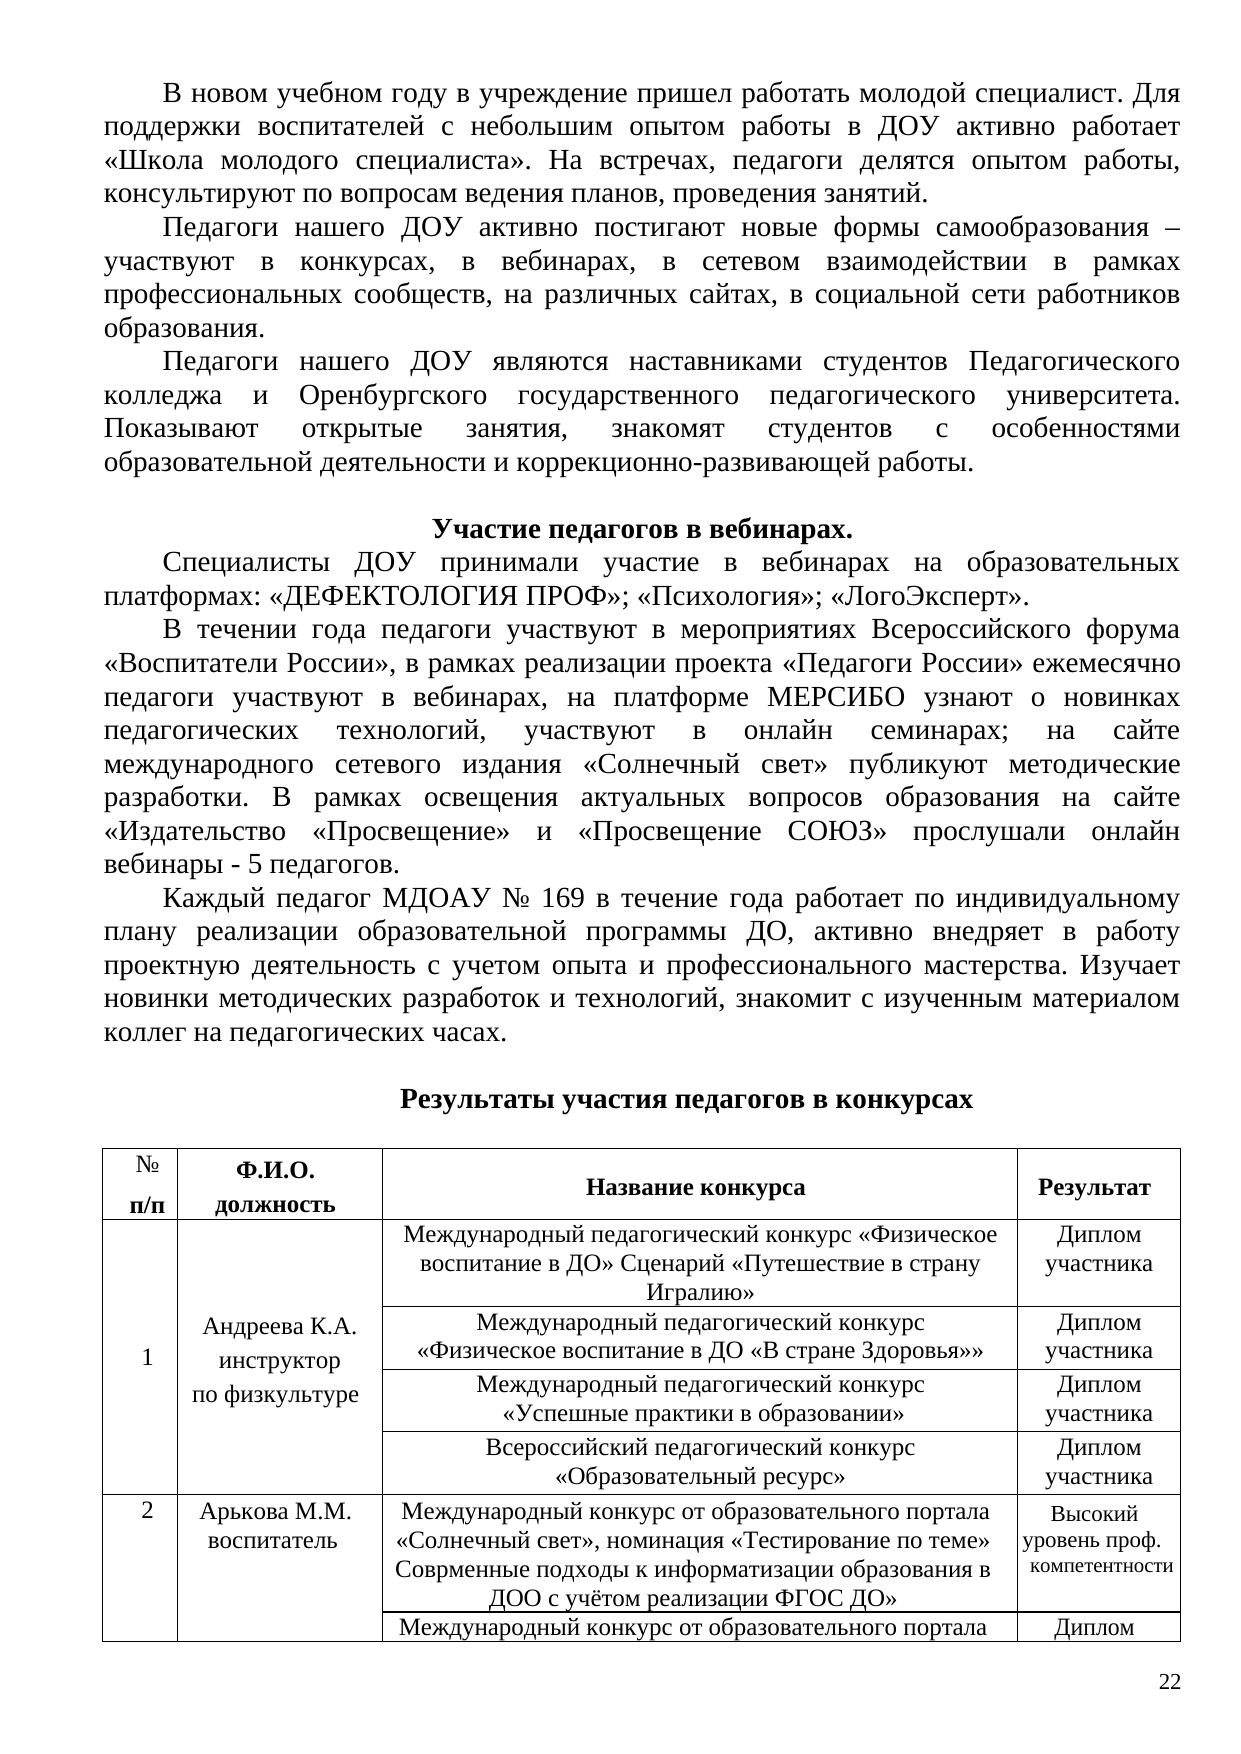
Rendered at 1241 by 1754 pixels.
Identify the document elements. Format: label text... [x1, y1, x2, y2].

table_cell Андреева К.А. инструктор по физкультуре [178, 1220, 382, 1494]
table_cell 2 [103, 1495, 177, 1641]
table_cell Международный конкурс от образовательного портала «Солнечный свет», номинация «Тестирование по теме» Соврменные подходы к информатизации образования в ДОО с учётом реализации ФГОС ДО» [383, 1495, 1017, 1611]
text В новом учебном году в учреждение пришел работать молодой специалист. Для поддержки воспитателей с небольшим опытом работы в ДОУ активно работает «Школа молодого специалиста». На встречах, педагоги делятся опытом работы, консультируют по вопросам ведения планов, проведения занятий. [103, 75, 1181, 209]
table_cell Диплом участника [1018, 1370, 1180, 1431]
text В течении года педагоги участвуют в мероприятиях Всероссийского форума «Воспитатели России», в рамках реализации проекта «Педагоги России» ежемесячно педагоги участвуют в вебинарах, на платформе МЕРСИБО узнают о новинках педагогических технологий, участвуют в онлайн семинарах; на сайте международного сетевого издания «Солнечный свет» публикуют методические разработки. В рамках освещения актуальных вопросов образования на сайте «Издательство «Просвещение» и «Просвещение СОЮЗ» прослушали онлайн вебинары - 5 педагогов. [103, 612, 1181, 880]
table_header Название конкурса [383, 1149, 1017, 1218]
table_cell Международный педагогический конкурс «Физическое воспитание в ДО» Сценарий «Путешествие в страну Игралию» [383, 1220, 1017, 1306]
table_cell Диплом участника [1018, 1307, 1180, 1368]
text Педагоги нашего ДОУ являются наставниками студентов Педагогического колледжа и Оренбургского государственного педагогического университета. Показывают открытые занятия, знакомят студентов с особенностями образовательной деятельности и коррекционно-развивающей работы. [103, 343, 1181, 477]
text Участие педагогов в вебинарах. [103, 511, 1181, 544]
table_cell Высокий уровень проф. компетентности [1018, 1495, 1180, 1611]
table_cell Всероссийский педагогический конкурс «Образовательный ресурс» [383, 1432, 1017, 1494]
text Педагоги нашего ДОУ активно постигают новые формы самообразования – участвуют в конкурсах, в вебинарах, в сетевом взаимодействии в рамках профессиональных сообществ, на различных сайтах, в социальной сети работников образования. [103, 209, 1181, 343]
table_cell Арькова М.М. воспитатель [178, 1495, 382, 1641]
table_header Ф.И.О. должность [178, 1149, 382, 1218]
text Специалисты ДОУ принимали участие в вебинарах на образовательных платформах: «ДЕФЕКТОЛОГИЯ ПРОФ»; «Психология»; «ЛогоЭксперт». [103, 544, 1181, 612]
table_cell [383, 1613, 1017, 1641]
table_cell Диплом участника [1018, 1432, 1180, 1494]
table_cell Международный педагогический конкурс «Физическое воспитание в ДО «В стране Здоровья»» [383, 1307, 1017, 1368]
table_header Результат [1018, 1149, 1180, 1218]
table_cell Диплом участника [1018, 1220, 1180, 1306]
text Результаты участия педагогов в конкурсах [103, 1081, 1167, 1115]
table_cell Международный педагогический конкурс «Успешные практики в образовании» [383, 1370, 1017, 1431]
table_header № п/п [103, 1149, 177, 1218]
table_cell 1 [103, 1220, 177, 1494]
table_cell Диплом 3 степени [1018, 1613, 1180, 1641]
text Каждый педагог МДОАУ № 169 в течение года работает по индивидуальному плану реализации образовательной программы ДО, активно внедряет в работу проектную деятельность с учетом опыта и профессионального мастерства. Изучает новинки методических разработок и технологий, знакомит с изученным материалом коллег на педагогических часах. [103, 880, 1181, 1048]
